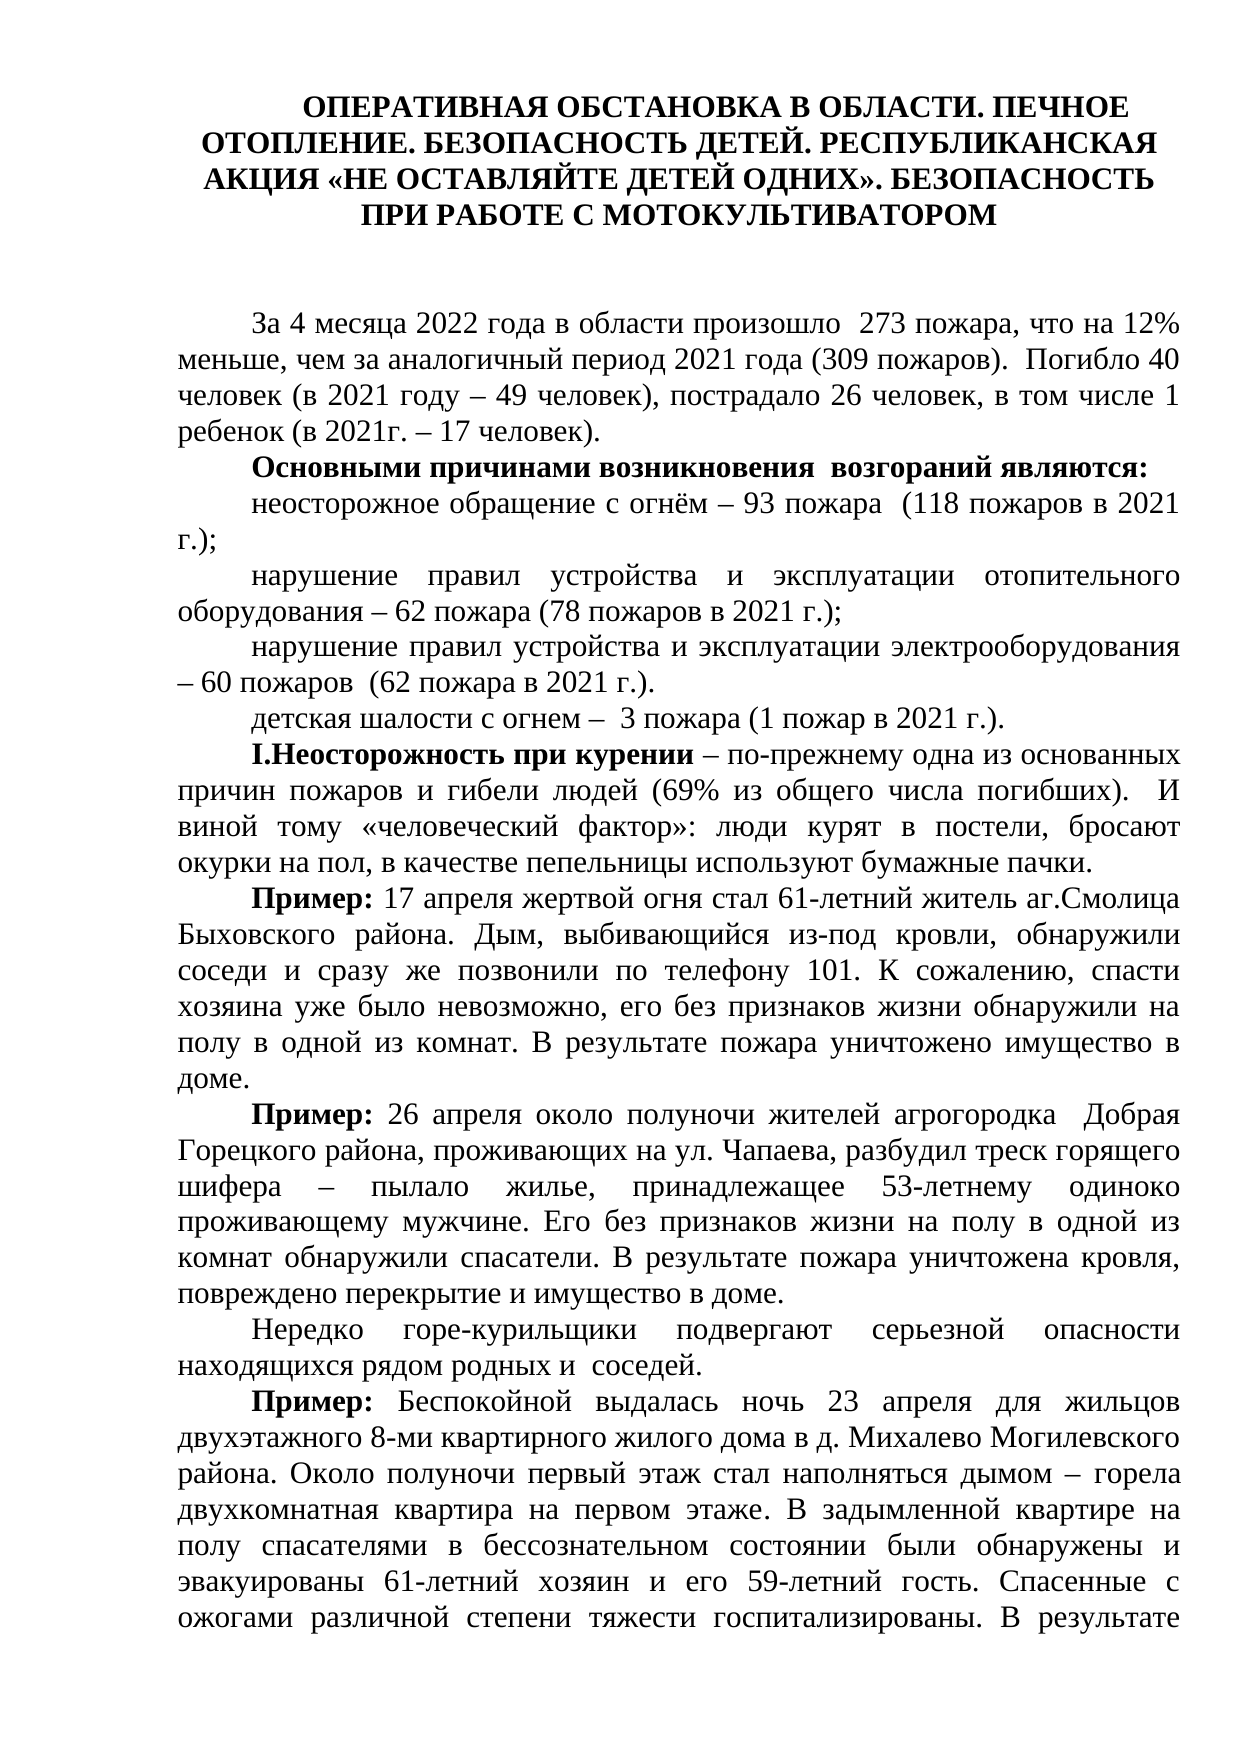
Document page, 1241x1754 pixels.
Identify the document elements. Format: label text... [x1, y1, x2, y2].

text нарушение правил устройства и эксплуатации электрооборудования – 60 пожаров (62 пожара в 2021 г.). [177, 628, 1181, 699]
text нарушение правил устройства и эксплуатации отопительного оборудования – 62 пожара (78 пожаров в 2021 г.); [177, 556, 1181, 628]
text За 4 месяца 2022 года в области произошло 273 пожара, что на 12% меньше, чем за аналогичный период 2021 года (309 пожаров). Погибло 40 человек (в 2021 году – 49 человек), пострадало 26 человек, в том числе 1 ребенок (в 2021г. – 17 человек). [177, 304, 1181, 448]
text Основными причинами возникновения возгораний являются: [177, 448, 1181, 484]
text I.Неосторожность при курении – по-прежнему одна из основанных причин пожаров и гибели людей (69% из общего числа погибших). И виной тому «человеческий фактор»: люди курят в постели, бросают окурки на пол, в качестве пепельницы используют бумажные пачки. [177, 736, 1181, 879]
text Пример: 17 апреля жертвой огня стал 61-летний житель аг.Смолица Быховского района. Дым, выбивающийся из-под кровли, обнаружили соседи и сразу же позвонили по телефону 101. К сожалению, спасти хозяина уже было невозможно, его без признаков жизни обнаружили на полу в одной из комнат. В результате пожара уничтожено имущество в доме. [177, 879, 1181, 1095]
text Пример: 26 апреля около полуночи жителей агрогородка Добрая Горецкого района, проживающих на ул. Чапаева, разбудил треск горящего шифера – пылало жилье, принадлежащее 53-летнему одиноко проживающему мужчине. Его без признаков жизни на полу в одной из комнат обнаружили спасатели. В результате пожара уничтожена кровля, повреждено перекрытие и имущество в доме. [177, 1095, 1181, 1311]
text неосторожное обращение с огнём – 93 пожара (118 пожаров в 2021 г.); [177, 484, 1181, 556]
text Нередко горе-курильщики подвергают серьезной опасности находящихся рядом родных и соседей. [177, 1311, 1181, 1382]
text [177, 1382, 1181, 1634]
text ОПЕРАТИВНАЯ ОБСТАНОВКА В ОБЛАСТИ. ПЕЧНОЕ ОТОПЛЕНИЕ. БЕЗОПАСНОСТЬ ДЕТЕЙ. РЕСПУБЛИКАНСКАЯ АКЦИЯ «НЕ ОСТАВЛЯЙТЕ ДЕТЕЙ ОДНИХ». БЕЗОПАСНОСТЬ ПРИ РАБОТЕ С МОТОКУЛЬТИВАТОРОМ [177, 89, 1181, 232]
text детская шалости с огнем – 3 пожара (1 пожар в 2021 г.). [177, 699, 1181, 736]
